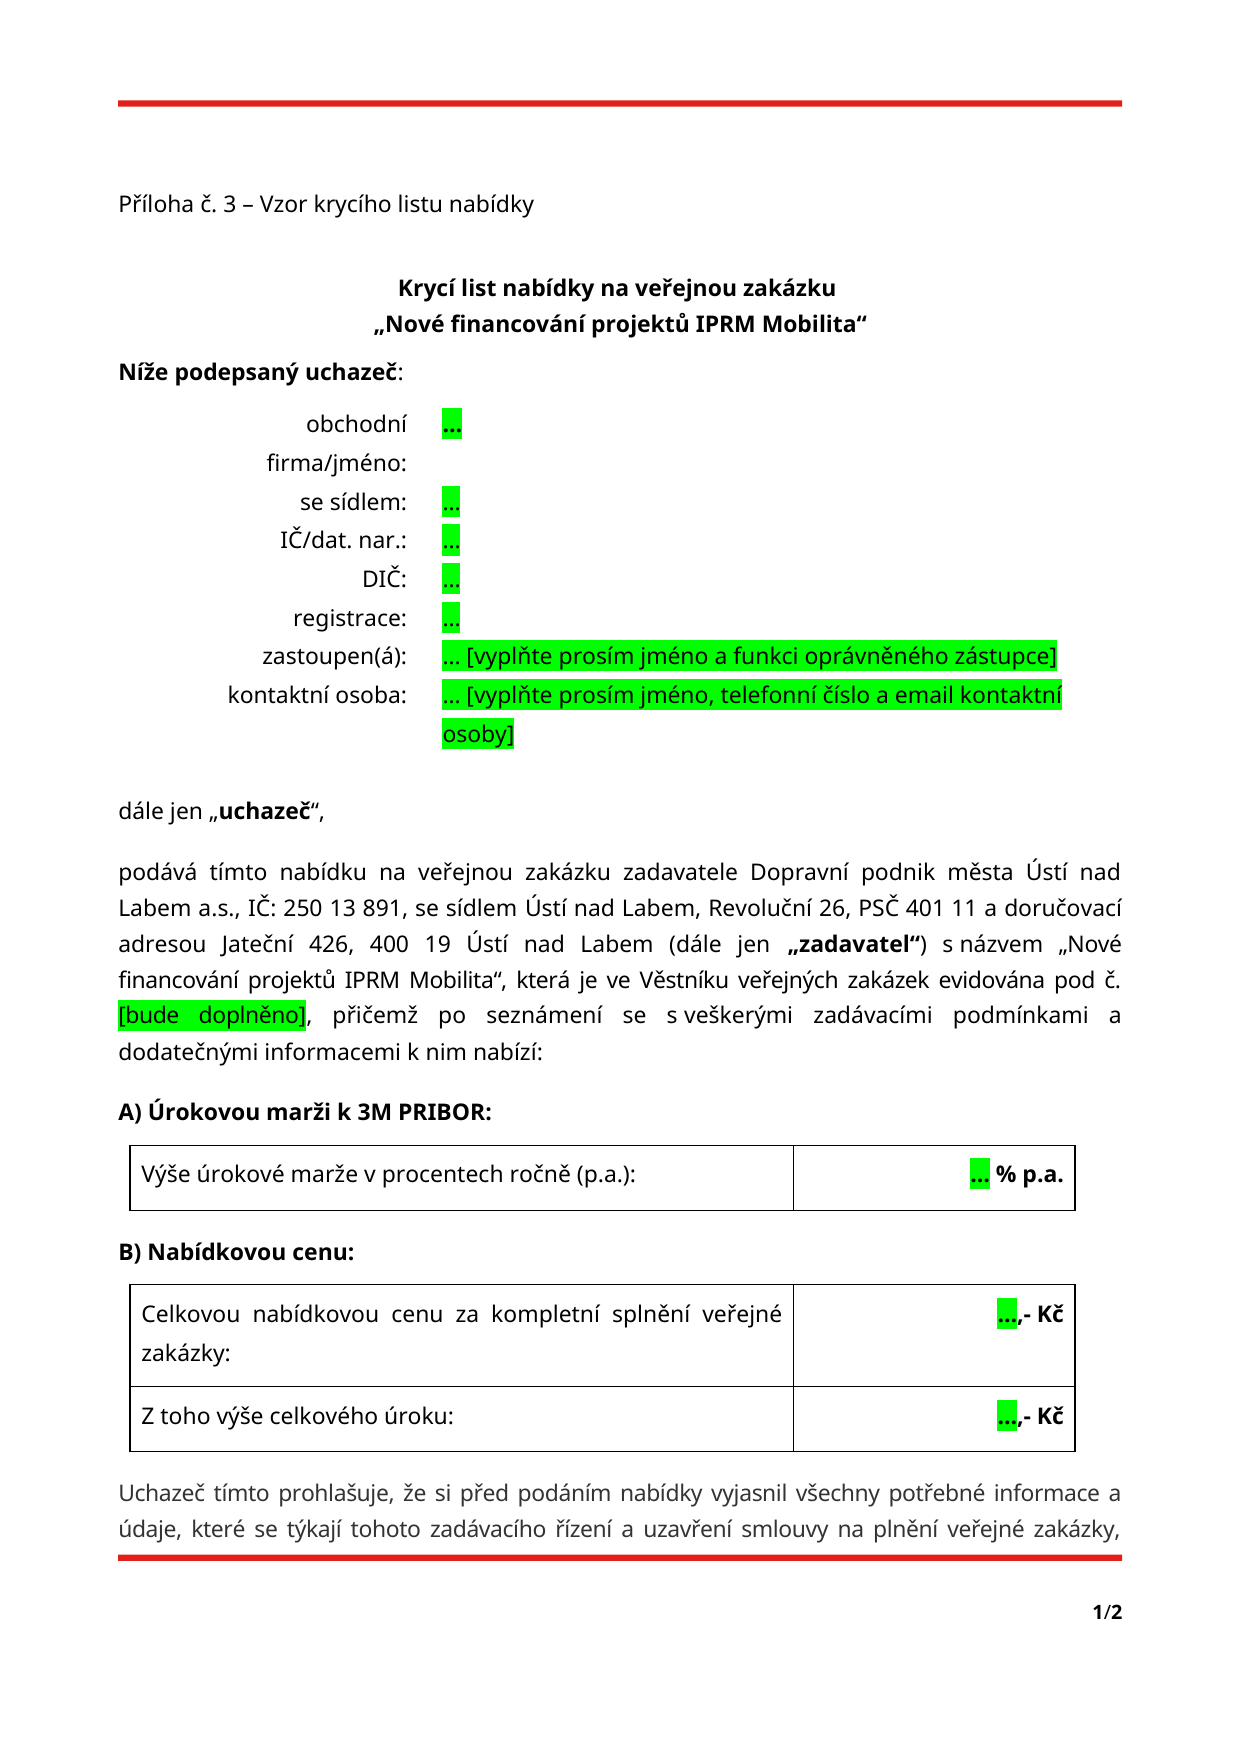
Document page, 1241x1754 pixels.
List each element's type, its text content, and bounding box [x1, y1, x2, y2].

table_cell zastoupen(á): [144, 640, 424, 679]
table_cell … [425, 563, 1133, 602]
text A) Úrokovou marži k 3M PRIBOR: [118, 1096, 1122, 1128]
table_cell Z toho výše celkového úroku: [131, 1387, 793, 1451]
table_cell se sídlem: [144, 486, 424, 524]
table_cell registrace: [144, 602, 424, 640]
table_header Celkovou nabídkovou cenu za kompletní splnění veřejné zakázky: [131, 1285, 793, 1386]
table_cell … [425, 524, 1133, 563]
table_cell kontaktní osoba: [144, 679, 424, 795]
table_cell … [vyplňte prosím jméno a funkci oprávněného zástupce] [425, 640, 1133, 679]
text B) Nabídkovou cenu: [118, 1236, 1122, 1267]
text Krycí list nabídky na veřejnou zakázku „Nové financování projektů IPRM Mobilita“ [118, 272, 1122, 339]
table_cell … [vyplňte prosím jméno, telefonní číslo a email kontaktní osoby] [425, 679, 1133, 795]
text Příloha č. 3 – Vzor krycího listu nabídky [118, 188, 1122, 219]
table_cell … [425, 486, 1133, 524]
list Níže podepsaný uchazeč: [118, 356, 1122, 388]
table_header Výše úrokové marže v procentech ročně (p.a.): [131, 1146, 793, 1209]
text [118, 1477, 1122, 1544]
table_header …,- Kč [794, 1285, 1074, 1386]
table_header … % p.a. [794, 1146, 1074, 1209]
text dále jen „uchazeč“, [118, 795, 1122, 826]
table_header … [425, 408, 1133, 486]
table_cell … [425, 602, 1133, 640]
table_cell …,- Kč [794, 1387, 1074, 1451]
table_cell IČ/dat. nar.: [144, 524, 424, 563]
text podává tímto nabídku na veřejnou zakázku zadavatele Dopravní podnik města Ústí nad Labem a.s., IČ: 250 13 891, se sídlem Ústí nad Labem, Revoluční 26, PSČ 401 11 a doručovací adresou Jateční 426, 400 19 Ústí nad Labem (dále jen „zadavatel“) s názvem „Nové financování projektů IPRM Mobilita“, která je ve Věstníku veřejných zakázek evidována pod č. [bude doplněno], přičemž po seznámení se s veškerými zadávacími podmínkami a dodatečnými informacemi k nim nabízí: [118, 856, 1122, 1067]
table_header obchodní firma/jméno: [144, 408, 424, 486]
table_cell DIČ: [144, 563, 424, 602]
